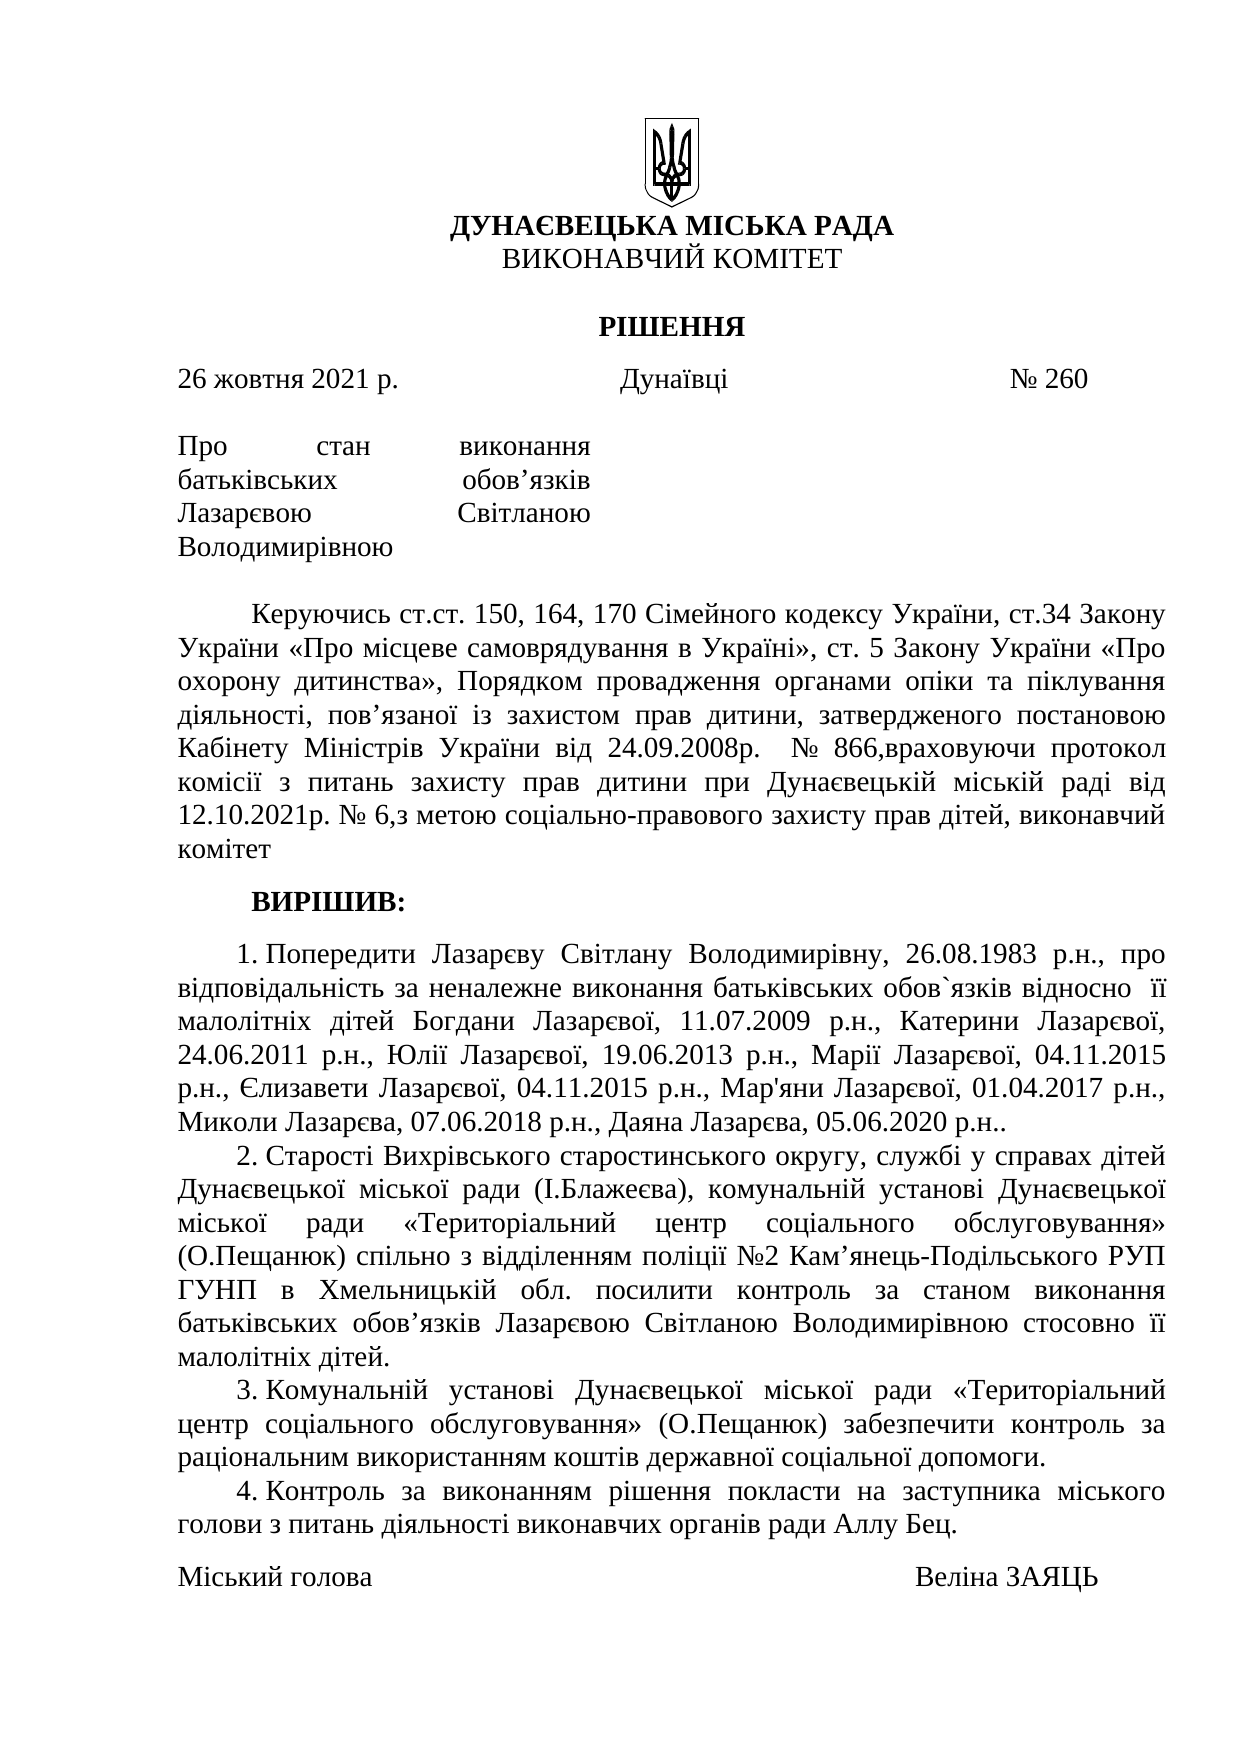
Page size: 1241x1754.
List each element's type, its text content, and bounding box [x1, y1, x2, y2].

text РІШЕННЯ [177, 309, 1167, 342]
text Міський голова Веліна ЗАЯЦЬ [177, 1559, 1167, 1593]
text ВИРІШИВ: [177, 884, 1167, 917]
text 2. Старості Вихрівського старостинського округу, службі у справах дітей Дунаєвецької міської ради (І.Блажеєва), комунальній установі Дунаєвецької міської ради «Територіальний центр соціального обслуговування» (О.Пещанюк) спільно з відділенням поліції №2 Кам’янець-Подільського РУП ГУНП в Хмельницькій обл. посилити контроль за станом виконання батьківських обов’язків Лазарєвою Світланою Володимирівною стосовно її малолітніх дітей. [177, 1138, 1167, 1372]
text 4. Контроль за виконанням рішення покласти на заступника міського голови з питань діяльності виконавчих органів ради Аллу Бец. [177, 1473, 1167, 1540]
text 1. Попередити Лазарєву Світлану Володимирівну, 26.08.1983 р.н., про відповідальність за неналежне виконання батьківських обов`язків відносно її малолітніх дітей Богдани Лазарєвої, 11.07.2009 р.н., Катерини Лазарєвої, 24.06.2011 р.н., Юлії Лазарєвої, 19.06.2013 р.н., Марії Лазарєвої, 04.11.2015 р.н., Єлизавети Лазарєвої, 04.11.2015 р.н., Мар'яни Лазарєвої, 01.04.2017 р.н., Миколи Лазарєва, 07.06.2018 р.н., Даяна Лазарєва, 05.06.2020 р.н.. [177, 936, 1167, 1138]
text 3. Комунальній установі Дунаєвецької міської ради «Територіальний центр соціального обслуговування» (О.Пещанюк) забезпечити контроль за раціональним використанням коштів державної соціальної допомоги. [177, 1372, 1167, 1473]
text 26 жовтня 2021 р. Дунаївці № 260 [177, 361, 1167, 395]
text Керуючись ст.ст. 150, 164, 170 Сімейного кодексу України, ст.34 Закону України «Про місцеве самоврядування в Україні», ст. 5 Закону України «Про охорону дитинства», Порядком провадження органами опіки та піклування діяльності, пов’язаної із захистом прав дитини, затвердженого постановою Кабінету Міністрів України від 24.09.2008р. № 866,враховуючи протокол комісії з питань захисту прав дитини при Дунаєвецькій міській раді від 12.10.2021р. № 6,з метою соціально-правового захисту прав дітей, виконавчий комітет [177, 596, 1167, 864]
text Про стан виконання батьківських обов’язків Лазарєвою Світланою Володимирівною [177, 428, 591, 563]
text ВИКОНАВЧИЙ КОМІТЕТ [177, 242, 1167, 275]
text ДУНАЄВЕЦЬКА МІСЬКА РАДА [177, 208, 1167, 242]
